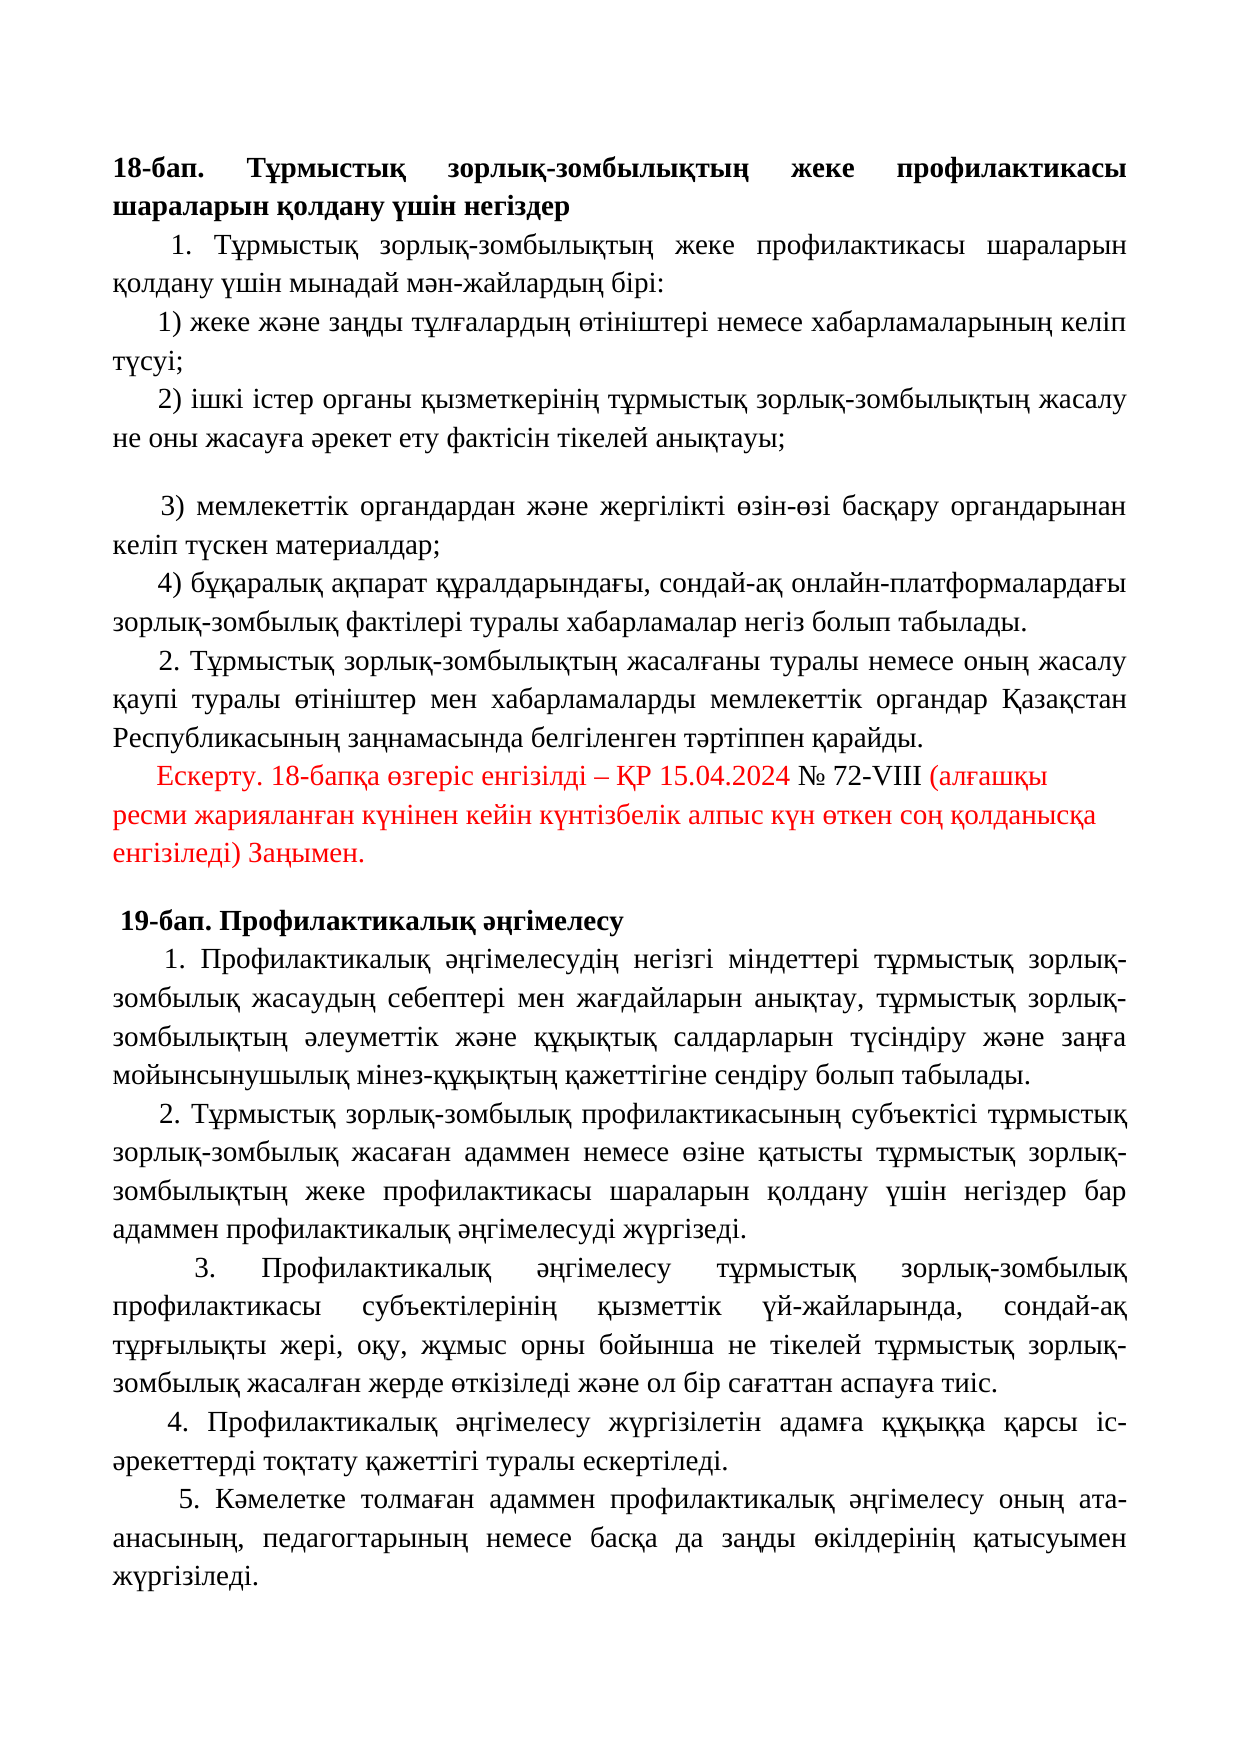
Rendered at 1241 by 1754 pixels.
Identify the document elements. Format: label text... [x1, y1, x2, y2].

text 4) бұқаралық ақпарат құралдарындағы, сондай-ақ онлайн-платформалардағы зорлық-зомбылық фактілері туралы хабарламалар негіз болып табылады. [112, 566, 1128, 638]
text 2. Тұрмыстық зорлық-зомбылықтың жасалғаны туралы немесе оның жасалу қаупі туралы өтініштер мен хабарламаларды мемлекеттік органдар Қазақстан Республикасының заңнамасында белгіленген тәртіппен қарайды. [112, 643, 1128, 753]
text 1) жеке және заңды тұлғалардың өтініштері немесе хабарламаларының келіп түсуі; [112, 304, 1128, 376]
text 2. Тұрмыстық зорлық-зомбылық профилактикасының субъектісі тұрмыстық зорлық-зомбылық жасаған адаммен немесе өзіне қатысты тұрмыстық зорлық-зомбылықтың жеке профилактикасы шараларын қолдану үшін негіздер бар адаммен профилактикалық әңгімелесуді жүргізеді. [112, 1096, 1128, 1245]
text 19-бап. Профилактикалық әңгімелесу [112, 903, 1128, 937]
text 1. Профилактикалық әңгімелесудің негізгі міндеттері тұрмыстық зорлық-зомбылық жасаудың себептері мен жағдайларын анықтау, тұрмыстық зорлық-зомбылықтың әлеуметтік және құқықтық салдарларын түсіндіру және заңға мойынсынушылық мінез-құқықтың қажеттігіне сендіру болып табылады. [112, 942, 1128, 1091]
text 2) ішкі істер органы қызметкерінің тұрмыстық зорлық-зомбылықтың жасалу не оны жасауға әрекет ету фактісін тікелей анықтауы; [112, 381, 1128, 453]
text 4. Профилактикалық әңгімелесу жүргізілетін адамға құқыққа қарсы іс-әрекеттерді тоқтату қажеттігі туралы ескертіледі. [112, 1404, 1128, 1476]
text 3. Профилактикалық әңгімелесу тұрмыстық зорлық-зомбылық профилактикасы субъектілерінің қызметтік үй-жайларында, сондай-ақ тұрғылықты жері, оқу, жұмыс орны бойынша не тікелей тұрмыстық зорлық-зомбылық жасалған жерде өткізіледі және ол бір сағаттан аспауға тиіс. [112, 1250, 1128, 1399]
text 5. Кәмелетке толмаған адаммен профилактикалық әңгімелесу оның ата-анасының, педагогтарының немесе басқа да заңды өкілдерінің қатысуымен жүргізіледі. [112, 1481, 1128, 1592]
text 1. Тұрмыстық зорлық-зомбылықтың жеке профилактикасы шараларын қолдану үшін мынадай мән-жайлардың бірі: [112, 227, 1128, 299]
text Ескерту. 18-бапқа өзгеріс енгізілді – ҚР 15.04.2024 № 72-VIII (алғашқы ресми жарияланған күнінен кейін күнтізбелік алпыс күн өткен соң қолданысқа енгізіледі) Заңымен. [112, 758, 1128, 899]
text 18-бап. Тұрмыстық зорлық-зомбылықтың жеке профилактикасы шараларын қолдану үшін негіздер [112, 150, 1128, 222]
text 3) мемлекеттік органдардан және жергілікті өзін-өзі басқару органдарынан келіп түскен материалдар; [112, 488, 1128, 561]
